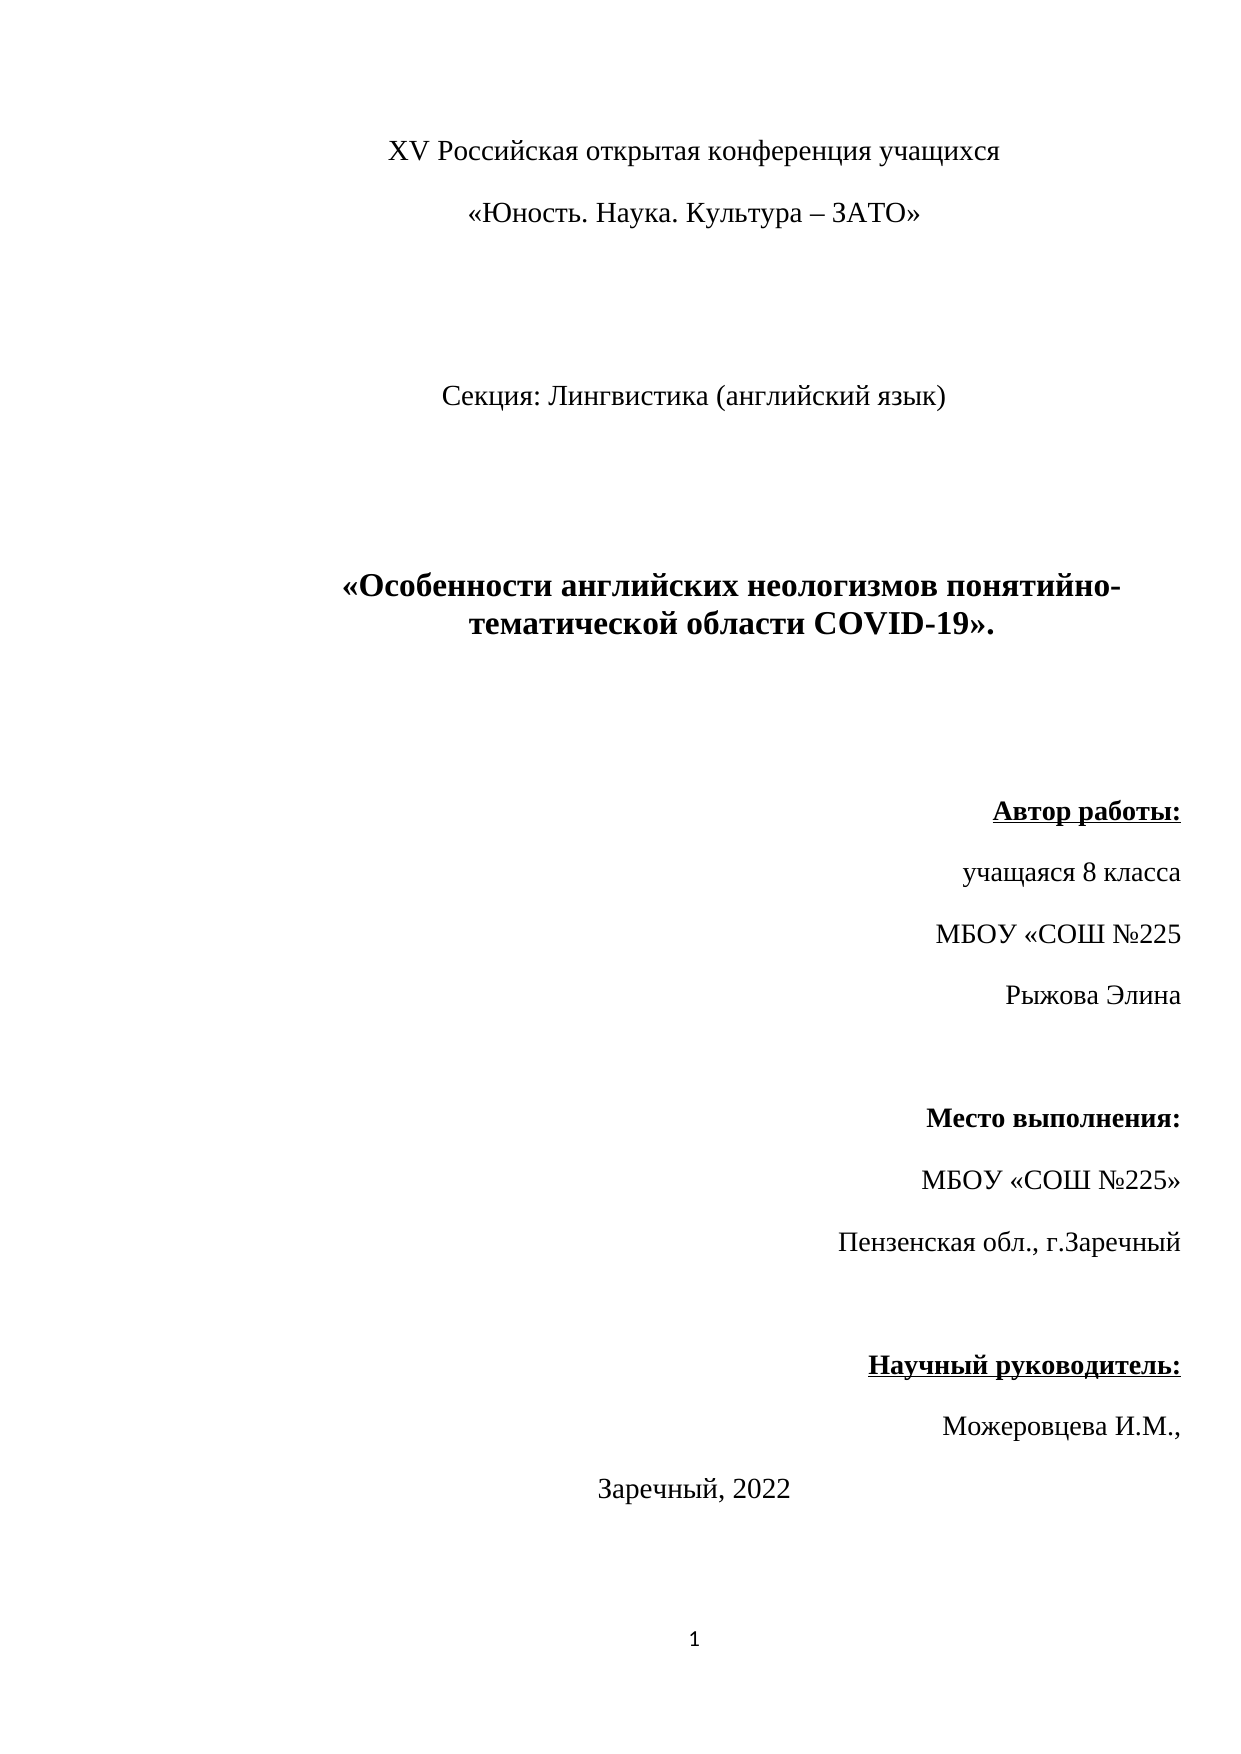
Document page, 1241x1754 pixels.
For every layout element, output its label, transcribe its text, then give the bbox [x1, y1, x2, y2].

text учащаяся 8 класса [207, 855, 1181, 888]
text «Особенности английских неологизмов понятийно-тематической области COVID-19». [282, 565, 469, 641]
text Рыжова Элина [207, 978, 1181, 1011]
text Место выполнения: [207, 1102, 1181, 1134]
text «Особенности английских неологизмов понятийно-тематической области COVID-19». [969, 565, 1181, 641]
text Автор работы: [207, 794, 1181, 826]
text МБОУ «СОШ №225 [207, 917, 1181, 949]
text Заречный, 2022 [207, 1471, 1181, 1504]
text Пензенская обл., г.Заречный [207, 1225, 1181, 1257]
text Можеровцева И.М., [207, 1409, 1181, 1442]
text Секция: Лингвистика (английский язык) [207, 378, 1181, 411]
text «Юность. Наука. Культура – ЗАТО» [207, 196, 1181, 229]
text Научный руководитель: [207, 1348, 1181, 1380]
text ХV Российская открытая конференция учащихся [207, 133, 1181, 166]
text МБОУ «СОШ №225» [207, 1163, 1181, 1196]
